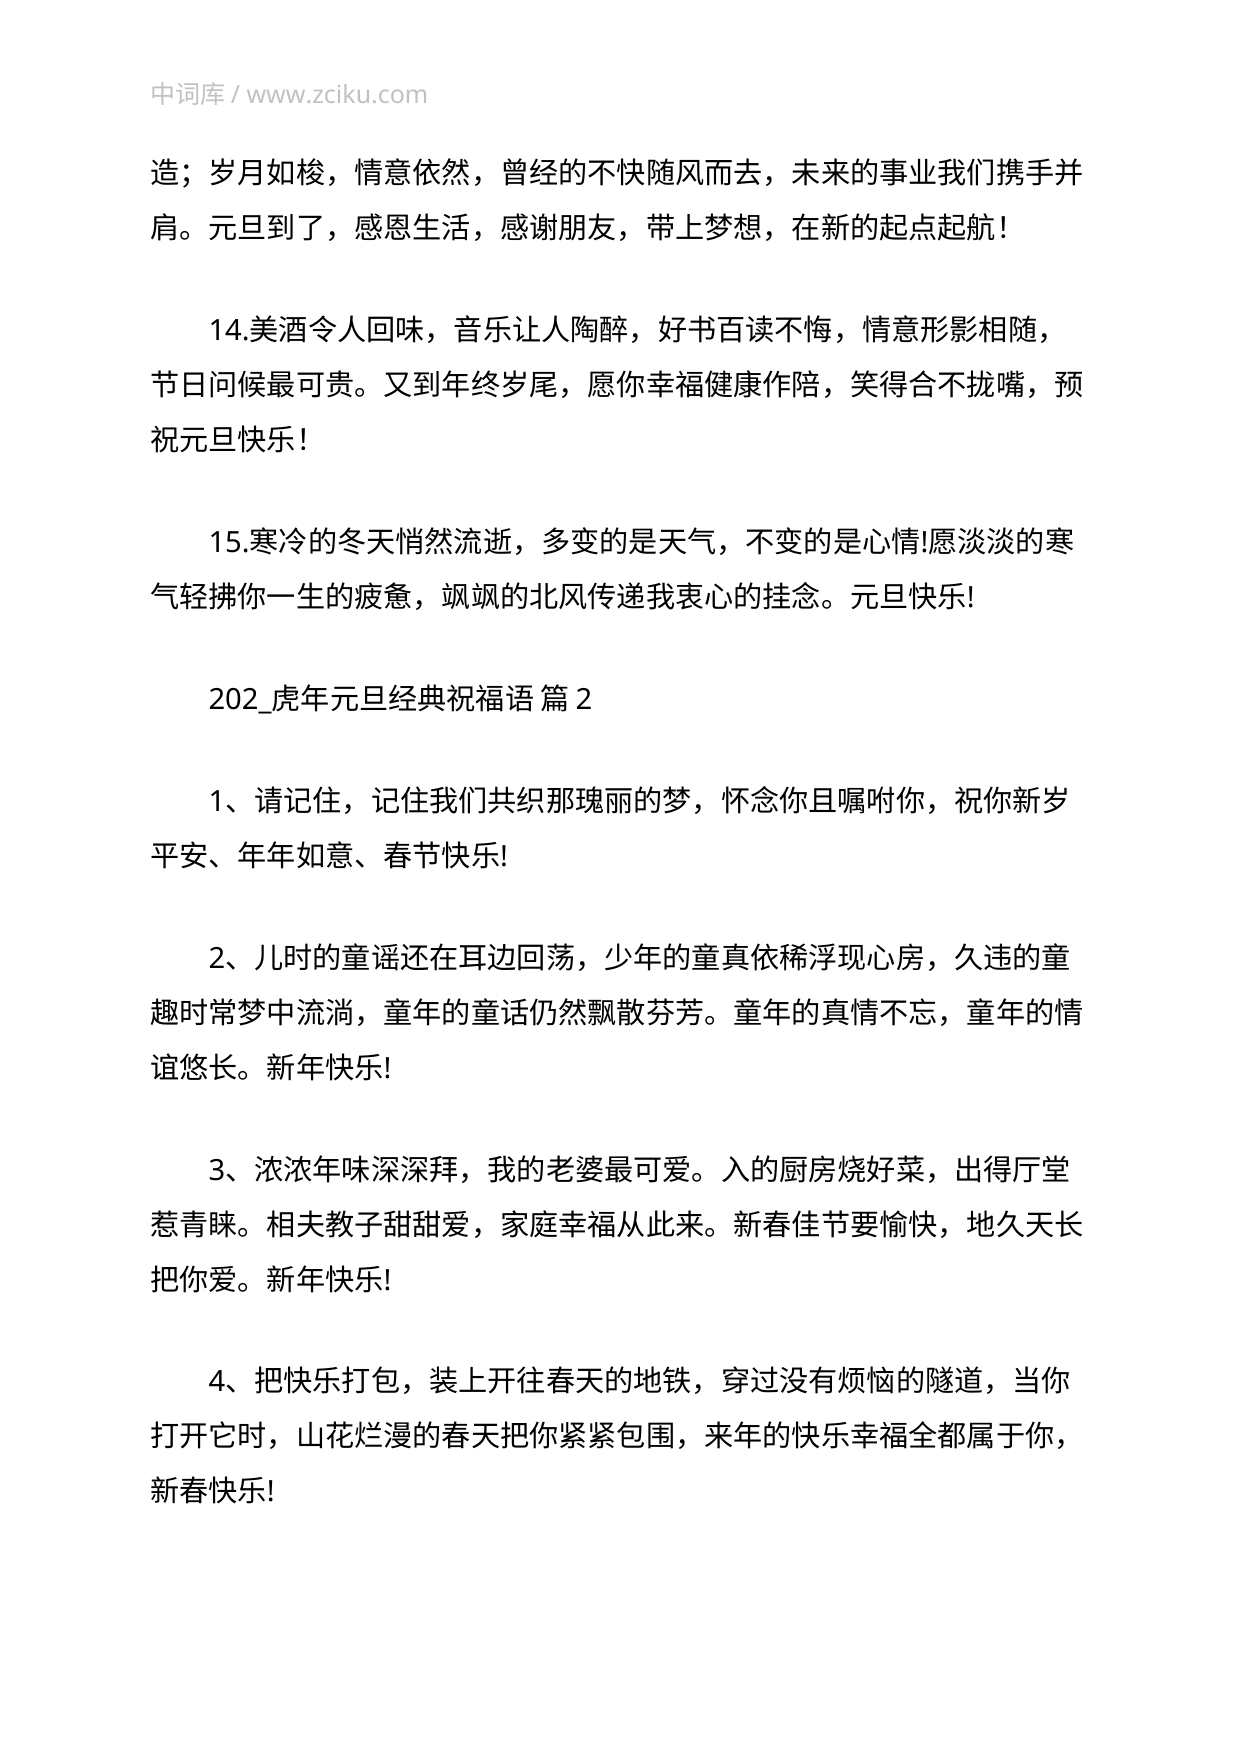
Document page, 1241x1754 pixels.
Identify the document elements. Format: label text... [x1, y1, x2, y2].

text 4、把快乐打包，装上开往春天的地铁，穿过没有烦恼的隧道，当你打开它时，山花烂漫的春天把你紧紧包围，来年的快乐幸福全都属于你，新春快乐! [150, 1358, 1090, 1510]
text 202_虎年元旦经典祝福语 篇2 [150, 675, 1090, 718]
text 2、儿时的童谣还在耳边回荡，少年的童真依稀浮现心房，久违的童趣时常梦中流淌，童年的童话仍然飘散芬芳。童年的真情不忘，童年的情谊悠长。新年快乐! [150, 934, 1090, 1087]
text 14.美酒令人回味，音乐让人陶醉，好书百读不悔，情意形影相随，节日问候最可贵。又到年终岁尾，愿你幸福健康作陪，笑得合不拢嘴，预祝元旦快乐！ [150, 307, 1090, 459]
text 15.寒冷的冬天悄然流逝，多变的是天气，不变的是心情!愿淡淡的寒气轻拂你一生的疲惫，飒飒的北风传递我衷心的挂念。元旦快乐! [150, 518, 1090, 616]
text 1、请记住，记住我们共织那瑰丽的梦，怀念你且嘱咐你，祝你新岁平安、年年如意、春节快乐! [150, 777, 1090, 875]
text 3、浓浓年味深深拜，我的老婆最可爱。入的厨房烧好菜，出得厅堂惹青睐。相夫教子甜甜爱，家庭幸福从此来。新春佳节要愉快，地久天长把你爱。新年快乐! [150, 1146, 1090, 1298]
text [150, 150, 1090, 247]
